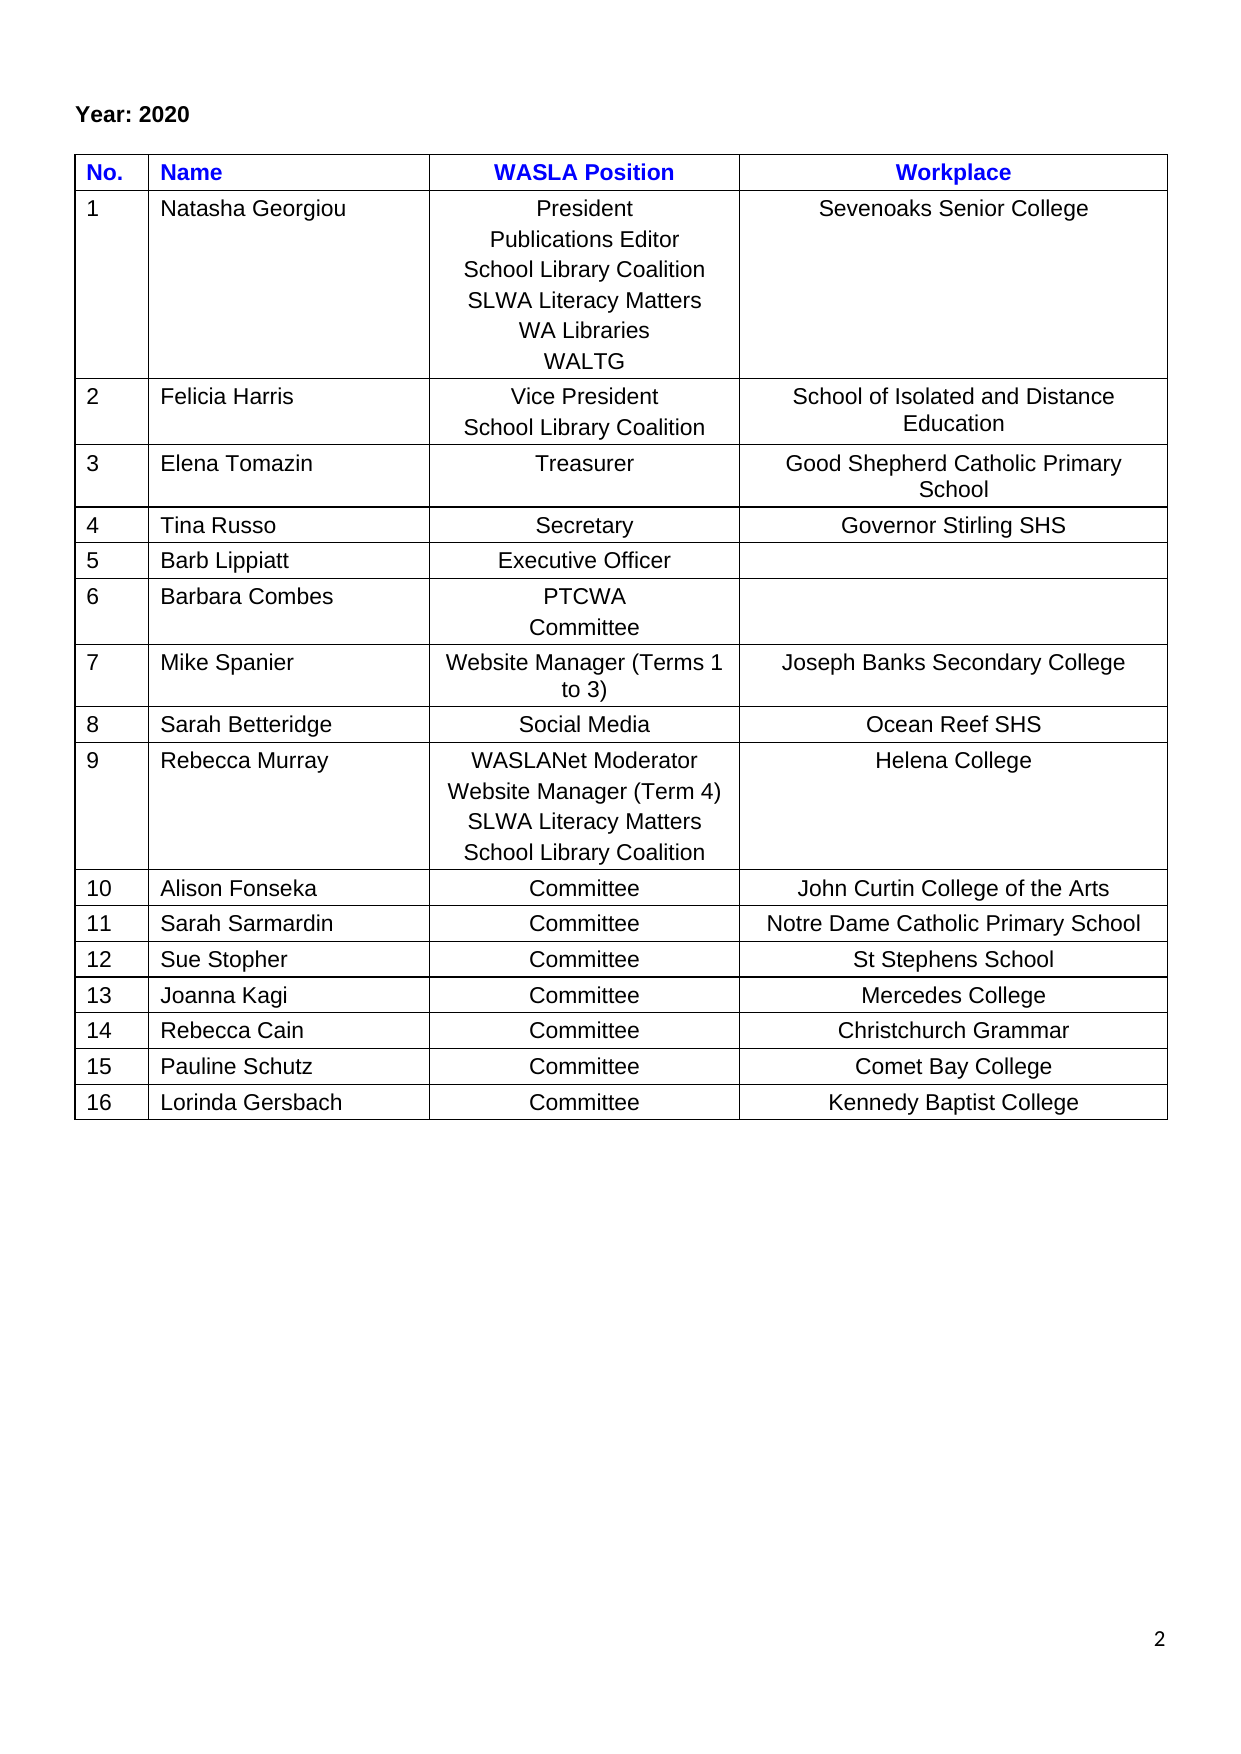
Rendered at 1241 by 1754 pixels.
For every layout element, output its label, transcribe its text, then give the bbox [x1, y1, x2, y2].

table_cell 3 [76, 445, 148, 506]
table_header No. [76, 155, 148, 190]
table_cell 10 [76, 870, 148, 905]
table_cell Helena College [740, 743, 1167, 869]
table_cell School of Isolated and Distance Education [740, 379, 1167, 444]
table_cell Pauline Schutz [149, 1049, 429, 1084]
table_cell Comet Bay College [740, 1049, 1167, 1084]
table_cell WASLANet Moderator Website Manager (Term 4) SLWA Literacy Matters School Library Coalition [430, 743, 739, 869]
table_cell St Stephens School [740, 942, 1167, 976]
table_cell Tina Russo [149, 508, 429, 542]
table_cell Sarah Betteridge [149, 707, 429, 742]
table_cell Committee [430, 942, 739, 976]
table_cell Felicia Harris [149, 379, 429, 444]
table_cell Rebecca Murray [149, 743, 429, 869]
table_cell Mercedes College [740, 978, 1167, 1012]
table_header Name [149, 155, 429, 190]
table_cell Committee [430, 1013, 739, 1048]
table_cell 7 [76, 645, 148, 706]
table_cell [740, 579, 1167, 644]
table_cell 11 [76, 906, 148, 941]
table_cell 14 [76, 1013, 148, 1048]
table_cell Website Manager (Terms 1 to 3) [430, 645, 739, 706]
table_cell Sarah Sarmardin [149, 906, 429, 941]
table_cell 16 [76, 1085, 148, 1119]
table_cell 9 [76, 743, 148, 869]
table_cell Secretary [430, 508, 739, 542]
table_cell Christchurch Grammar [740, 1013, 1167, 1048]
table_cell 15 [76, 1049, 148, 1084]
table_cell 1 [76, 191, 148, 378]
table_cell Sevenoaks Senior College [740, 191, 1167, 378]
table_cell John Curtin College of the Arts [740, 870, 1167, 905]
table_cell President Publications Editor School Library Coalition SLWA Literacy Matters WA Libraries WALTG [430, 191, 739, 378]
table_cell Mike Spanier [149, 645, 429, 706]
table_cell Ocean Reef SHS [740, 707, 1167, 742]
table_cell Executive Officer [430, 543, 739, 578]
table_cell Notre Dame Catholic Primary School [740, 906, 1167, 941]
table_cell 8 [76, 707, 148, 742]
table_cell Joanna Kagi [149, 978, 429, 1012]
table_cell 4 [76, 508, 148, 542]
table_cell 5 [76, 543, 148, 578]
text Year: 2020 [75, 101, 1165, 128]
table_cell Committee [430, 1085, 739, 1119]
table_cell Barb Lippiatt [149, 543, 429, 578]
table_cell PTCWA Committee [430, 579, 739, 644]
table_header Workplace [740, 155, 1167, 190]
table_cell Sue Stopher [149, 942, 429, 976]
table_header WASLA Position [430, 155, 739, 190]
table_cell Joseph Banks Secondary College [740, 645, 1167, 706]
table_cell Governor Stirling SHS [740, 508, 1167, 542]
table_cell Committee [430, 870, 739, 905]
table_cell Elena Tomazin [149, 445, 429, 506]
table_cell Rebecca Cain [149, 1013, 429, 1048]
table_cell Lorinda Gersbach [149, 1085, 429, 1119]
table_cell Committee [430, 1049, 739, 1084]
table_cell Committee [430, 906, 739, 941]
table_cell Natasha Georgiou [149, 191, 429, 378]
table_cell 6 [76, 579, 148, 644]
table_cell 12 [76, 942, 148, 976]
table_cell Social Media [430, 707, 739, 742]
table_cell Good Shepherd Catholic Primary School [740, 445, 1167, 506]
table_cell Barbara Combes [149, 579, 429, 644]
table_cell Alison Fonseka [149, 870, 429, 905]
table_cell 2 [76, 379, 148, 444]
table_cell Committee [430, 978, 739, 1012]
table_cell [740, 543, 1167, 578]
table_cell Treasurer [430, 445, 739, 506]
table_cell Vice President School Library Coalition [430, 379, 739, 444]
table_cell 13 [76, 978, 148, 1012]
table_cell Kennedy Baptist College [740, 1085, 1167, 1119]
